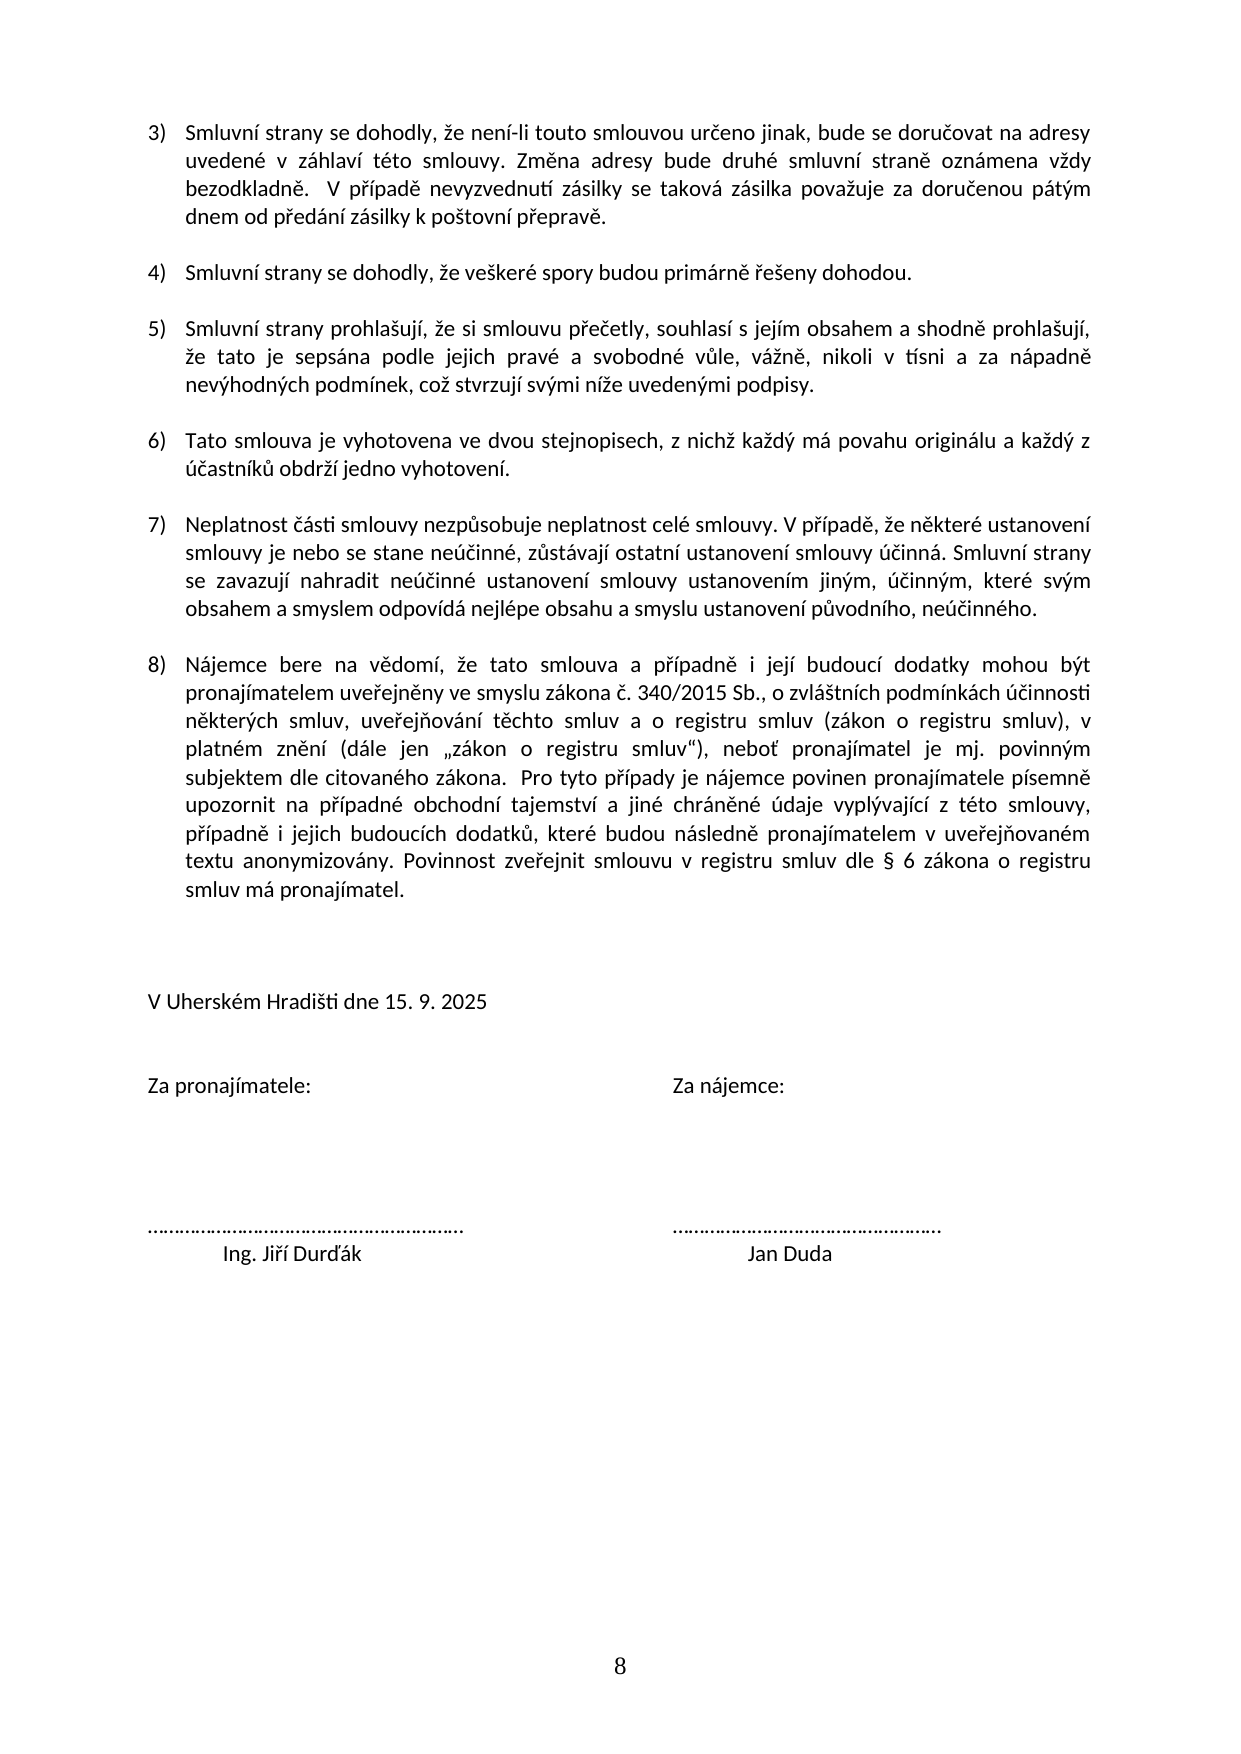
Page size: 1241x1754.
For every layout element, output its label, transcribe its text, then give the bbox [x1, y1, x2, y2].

text Za pronajímatele: Za nájemce: [148, 1071, 1092, 1099]
text V Uherském Hradišti dne 15. 9. 2025 [148, 987, 1092, 1015]
list Smluvní strany se dohodly, že veškeré spory budou primárně řešeny dohodou. [148, 258, 1092, 286]
list Smluvní strany prohlašují, že si smlouvu přečetly, souhlasí s jejím obsahem a shodně prohlašují, že tato je sepsána podle jejich pravé a svobodné vůle, vážně, nikoli v tísni a za nápadně nevýhodných podmínek, což stvrzují svými níže uvedenými podpisy. [148, 314, 1092, 398]
text …………………………………………………… …………………………………………… [148, 1211, 1092, 1239]
text Ing. Jiří Durďák Jan Duda [223, 1239, 1092, 1267]
list Tato smlouva je vyhotovena ve dvou stejnopisech, z nichž každý má povahu originálu a každý z účastníků obdrží jedno vyhotovení. [148, 426, 1092, 482]
list Smluvní strany se dohodly, že není-li touto smlouvou určeno jinak, bude se doručovat na adresy uvedené v záhlaví této smlouvy. Změna adresy bude druhé smluvní straně oznámena vždy bezodkladně. V případě nevyzvednutí zásilky se taková zásilka považuje za doručenou pátým dnem od předání zásilky k poštovní přepravě. [148, 118, 1092, 230]
list Neplatnost části smlouvy nezpůsobuje neplatnost celé smlouvy. V případě, že některé ustanovení smlouvy je nebo se stane neúčinné, zůstávají ostatní ustanovení smlouvy účinná. Smluvní strany se zavazují nahradit neúčinné ustanovení smlouvy ustanovením jiným, účinným, které svým obsahem a smyslem odpovídá nejlépe obsahu a smyslu ustanovení původního, neúčinného. [148, 510, 1092, 622]
list Nájemce bere na vědomí, že tato smlouva a případně i její budoucí dodatky mohou být pronajímatelem uveřejněny ve smyslu zákona č. 340/2015 Sb., o zvláštních podmínkách účinnosti některých smluv, uveřejňování těchto smluv a o registru smluv (zákon o registru smluv), v platném znění (dále jen „zákon o registru smluv“), neboť pronajímatel je mj. povinným subjektem dle citovaného zákona. Pro tyto případy je nájemce povinen pronajímatele písemně upozornit na případné obchodní tajemství a jiné chráněné údaje vyplývající z této smlouvy, případně i jejich budoucích dodatků, které budou následně pronajímatelem v uveřejňovaném textu anonymizovány. Povinnost zveřejnit smlouvu v registru smluv dle § 6 zákona o registru smluv má pronajímatel. [148, 651, 1092, 903]
